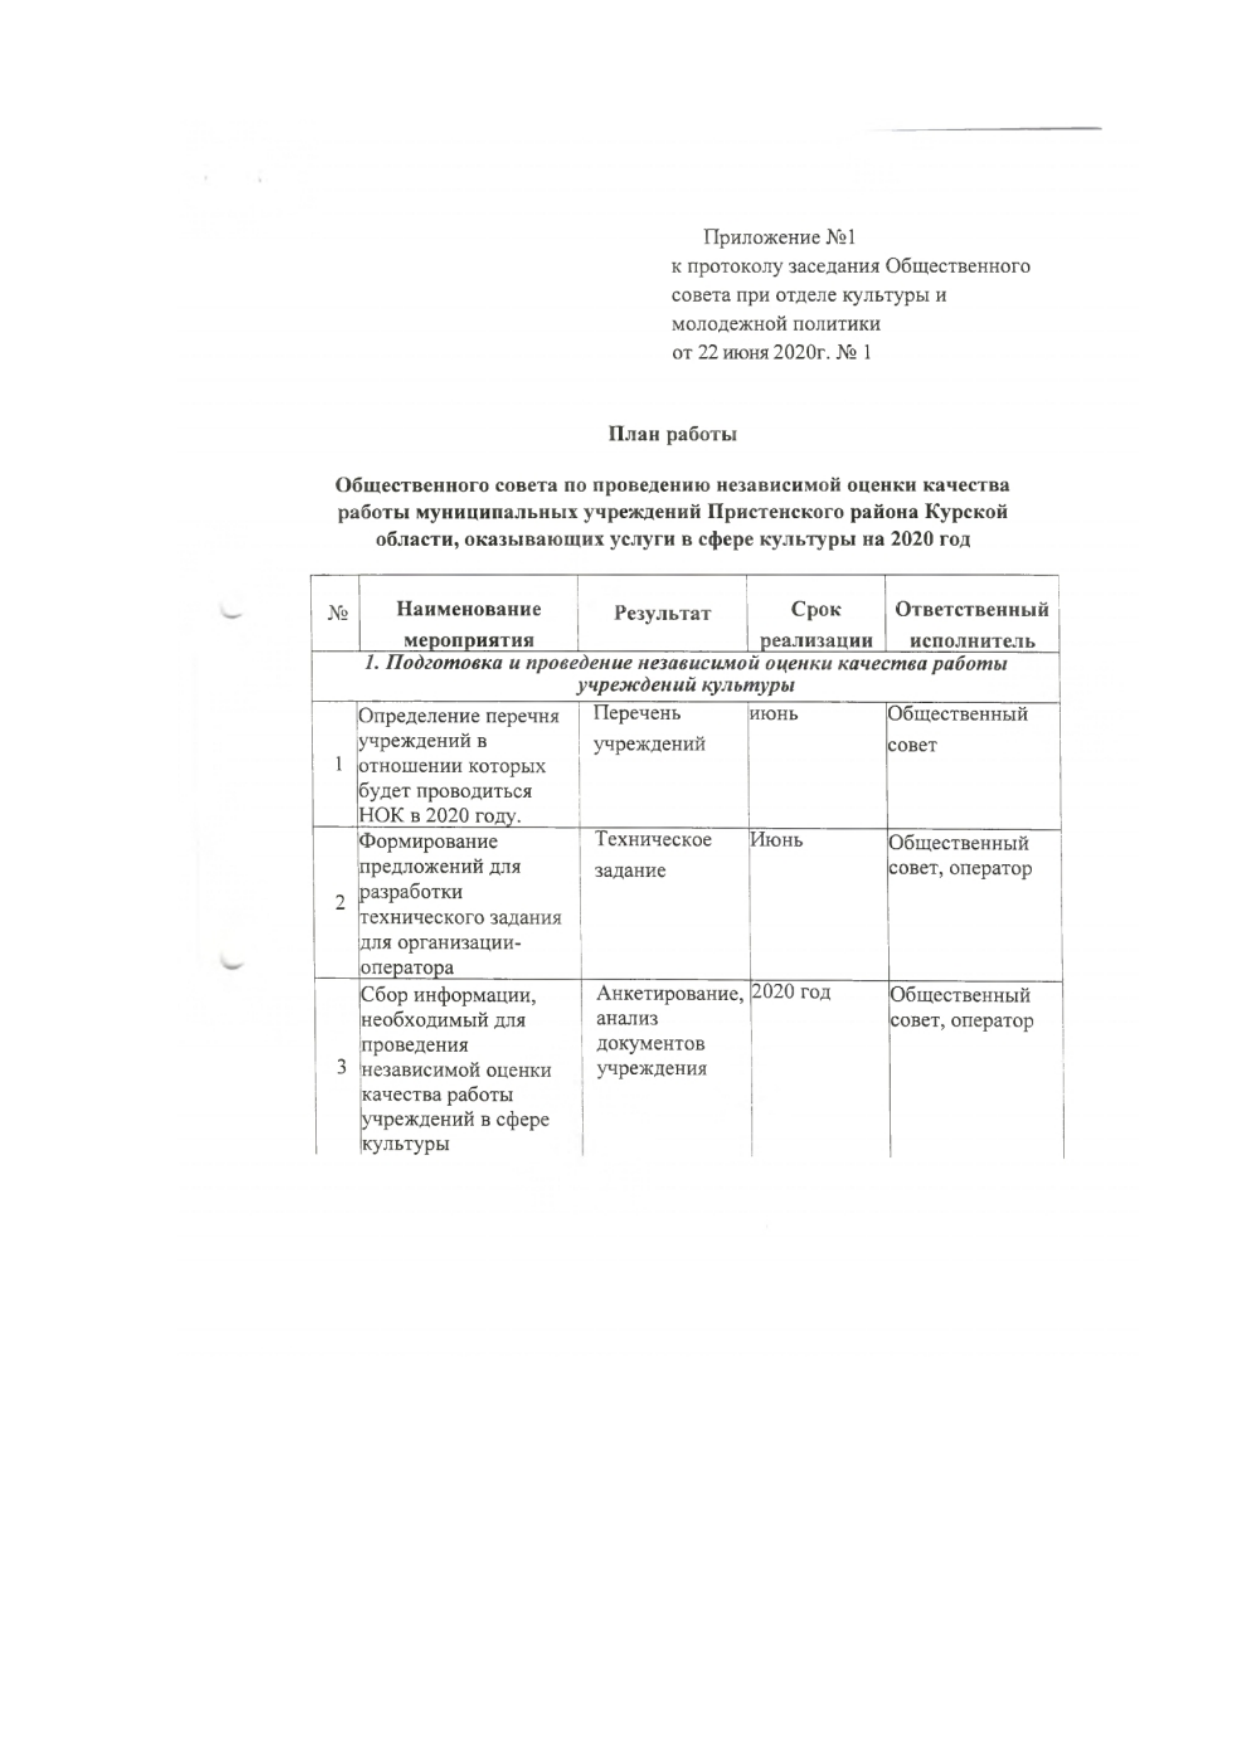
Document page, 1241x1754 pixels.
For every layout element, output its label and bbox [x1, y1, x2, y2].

picture [177, 118, 1143, 1359]
